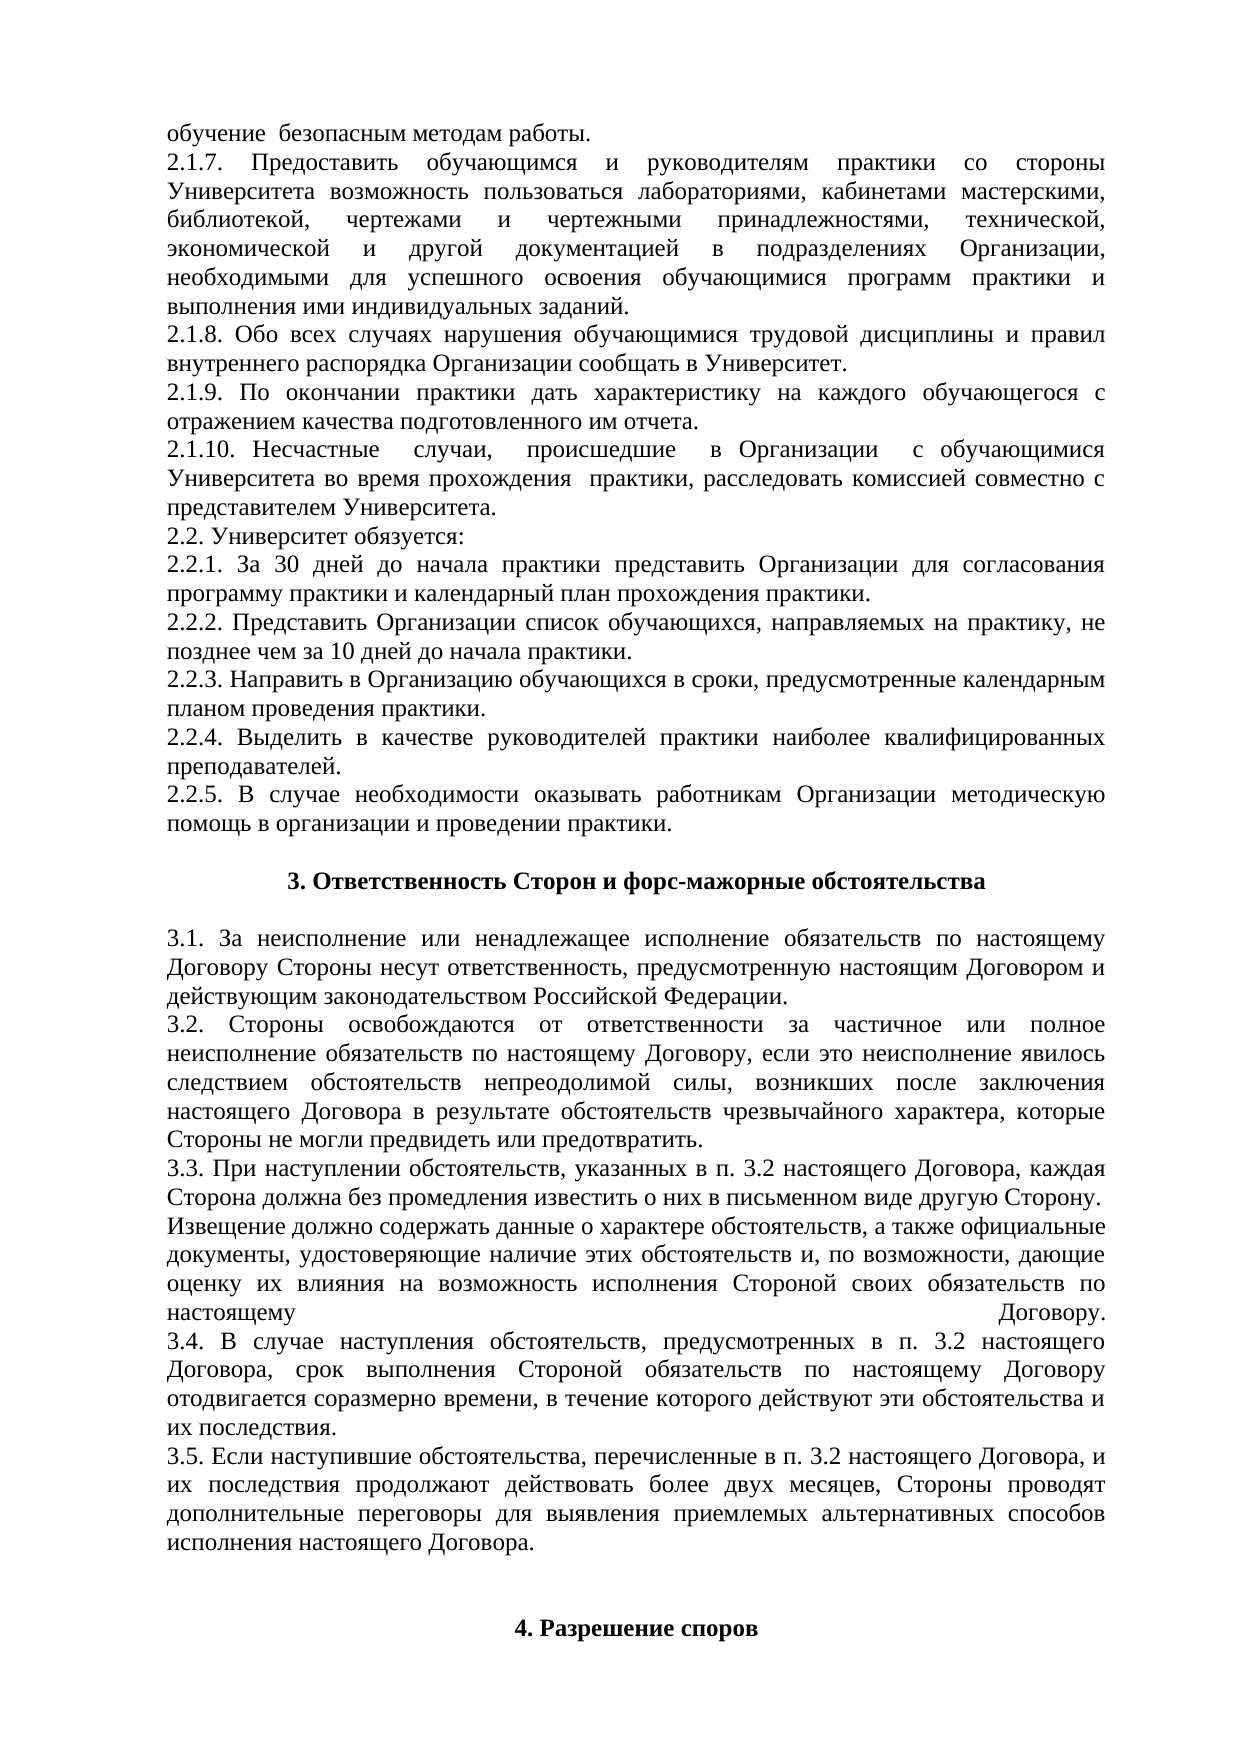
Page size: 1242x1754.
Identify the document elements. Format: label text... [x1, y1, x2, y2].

text 2.1.10. Несчастные случаи, происшедшие в Организации с обучающимися Университета во время прохождения практики, расследовать комиссией совместно с представителем Университета. [167, 434, 1106, 521]
text 2.1.8. Обо всех случаях нарушения обучающимися трудовой дисциплины и правил внутреннего распорядка Организации сообщать в Университет. [167, 319, 1106, 377]
text 4. Разрешение споров [167, 1613, 1106, 1642]
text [167, 118, 1106, 147]
text 2.2.1. За 30 дней до начала практики представить Организации для согласования программу практики и календарный план прохождения практики. [167, 549, 1106, 607]
text 2.2. Университет обязуется: [167, 521, 1106, 549]
text 3.3. При наступлении обстоятельств, указанных в п. 3.2 настоящего Договора, каждая Сторона должна без промедления известить о них в письменном виде другую Сторону. [167, 1153, 1106, 1211]
text 2.2.2. Представить Организации список обучающихся, направляемых на практику, не позднее чем за 10 дней до начала практики. [167, 607, 1106, 664]
text 3.1. За неисполнение или ненадлежащее исполнение обязательств по настоящему Договору Стороны несут ответственность, предусмотренную настоящим Договором и действующим законодательством Российской Федерации. [167, 923, 1106, 1009]
text Извещение должно содержать данные о характере обстоятельств, а также официальные документы, удостоверяющие наличие этих обстоятельств и, по возможности, дающие оценку их влияния на возможность исполнения Стороной своих обязательств по настоящему Договору. 3.4. В случае наступления обстоятельств, предусмотренных в п. 3.2 настоящего Договора, срок выполнения Стороной обязательств по настоящему Договору отодвигается соразмерно времени, в течение которого действуют эти обстоятельства и их последствия. [167, 1211, 1106, 1441]
text 2.2.5. В случае необходимости оказывать работникам Организации методическую помощь в организации и проведении практики. [167, 779, 1106, 837]
text 2.1.9. По окончании практики дать характеристику на каждого обучающегося с отражением качества подготовленного им отчета. [167, 377, 1106, 434]
text 2.2.3. Направить в Организацию обучающихся в сроки, предусмотренные календарным планом проведения практики. [167, 664, 1106, 722]
text 2.1.7. Предоставить обучающимся и руководителям практики со стороны Университета возможность пользоваться лабораториями, кабинетами мастерскими, библиотекой, чертежами и чертежными принадлежностями, технической, экономической и другой документацией в подразделениях Организации, необходимыми для успешного освоения обучающимися программ практики и выполнения ими индивидуальных заданий. [167, 147, 1106, 319]
text 3. Ответственность Сторон и форс-мажорные обстоятельства [167, 866, 1106, 894]
text 3.5. Если наступившие обстоятельства, перечисленные в п. 3.2 настоящего Договора, и их последствия продолжают действовать более двух месяцев, Стороны проводят дополнительные переговоры для выявления приемлемых альтернативных способов исполнения настоящего Договора. [167, 1441, 1106, 1556]
text 3.2. Стороны освобождаются от ответственности за частичное или полное неисполнение обязательств по настоящему Договору, если это неисполнение явилось следствием обстоятельств непреодолимой силы, возникших после заключения настоящего Договора в результате обстоятельств чрезвычайного характера, которые Стороны не могли предвидеть или предотвратить. [167, 1009, 1106, 1153]
text 2.2.4. Выделить в качестве руководителей практики наиболее квалифицированных преподавателей. [167, 722, 1106, 779]
